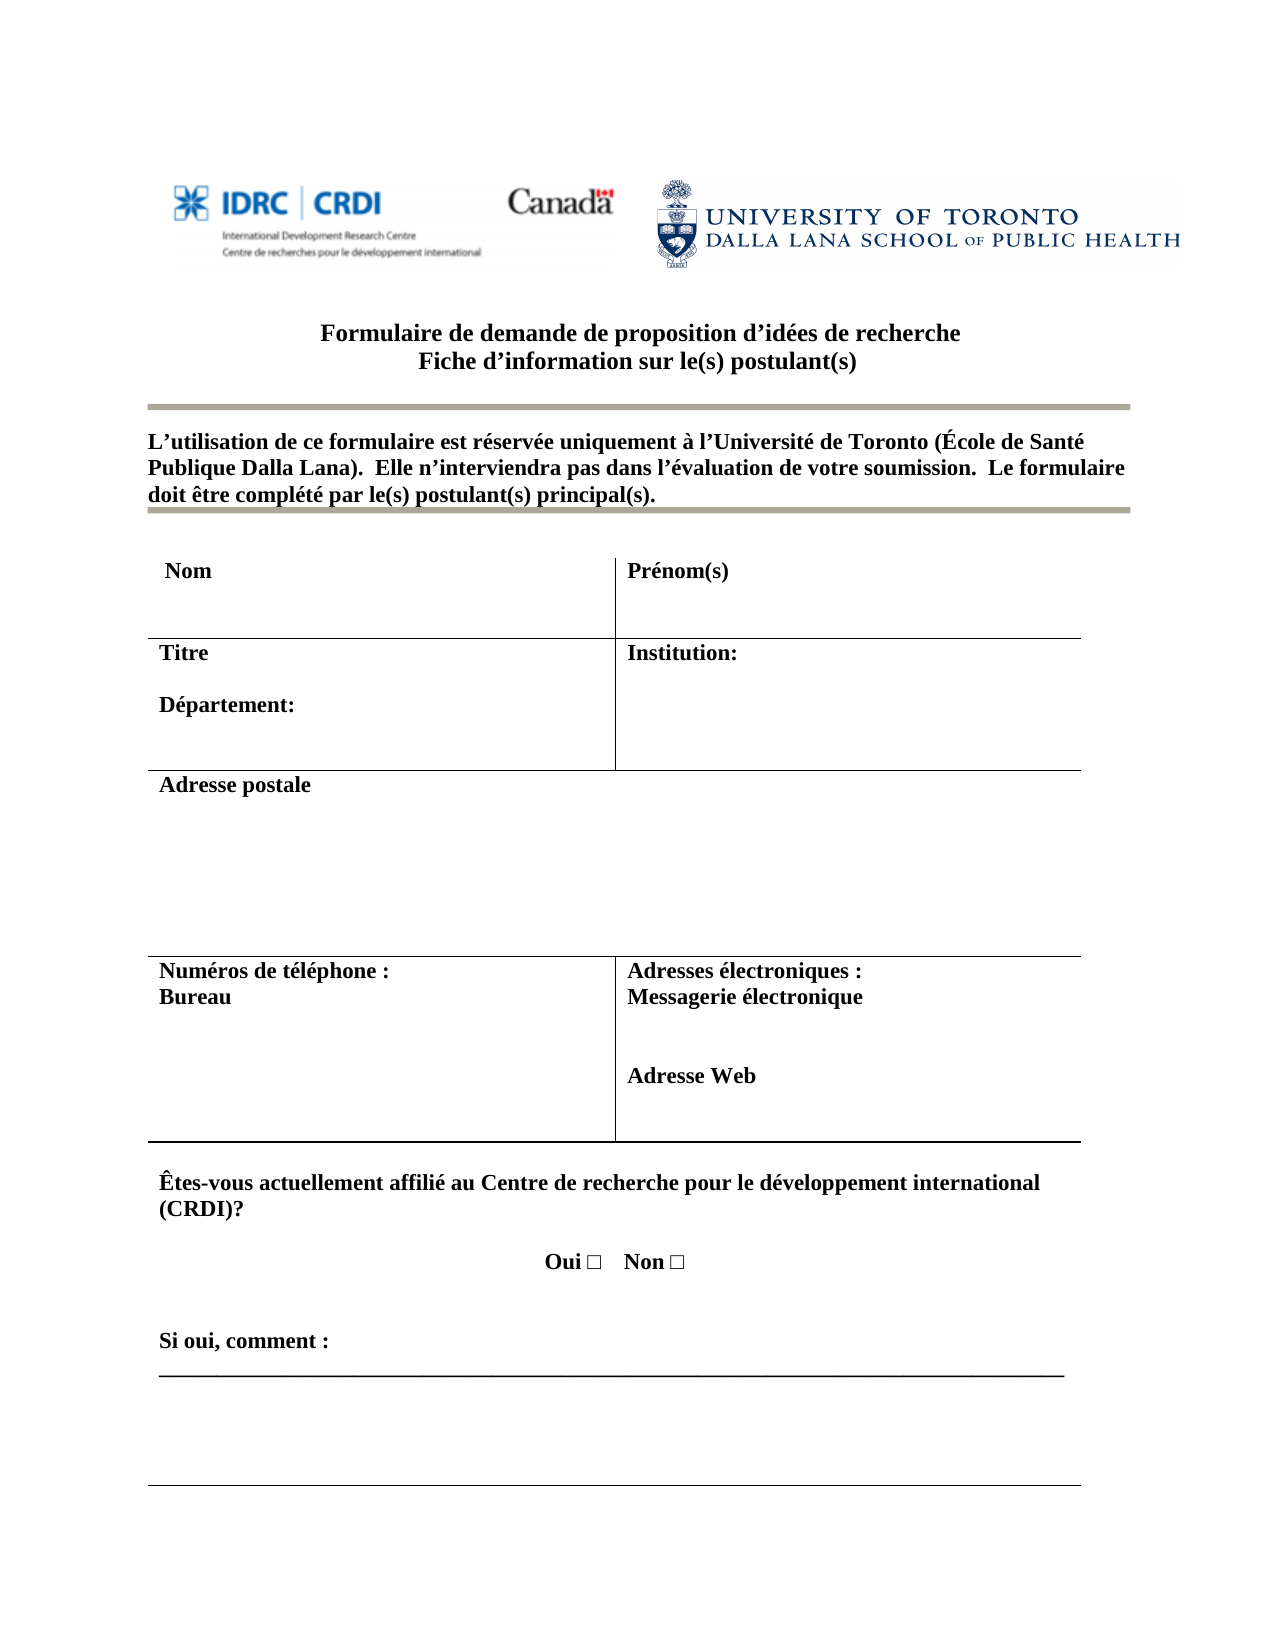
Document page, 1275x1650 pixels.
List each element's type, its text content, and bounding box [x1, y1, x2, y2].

text Fiche d’information sur le(s) postulant(s) [148, 346, 1127, 375]
table_cell Êtes-vous actuellement affilié au Centre de recherche pour le développement international (CRDI)? Oui □ Non □ Si oui, comment : _______________________________________________________________________________ [148, 1143, 1081, 1485]
table_cell Numéros de téléphone : Bureau [148, 957, 615, 1141]
table_cell Institution: [616, 639, 1081, 770]
picture [147, 150, 641, 286]
text L’utilisation de ce formulaire est réservée uniquement à l’Université de Toronto (École de Santé Publique Dalla Lana). Elle n’interviendra pas dans l’évaluation de votre soumission. Le formulaire doit être complété par le(s) postulant(s) principal(s). [148, 428, 1127, 507]
text Formulaire de demande de proposition d’idées de recherche [148, 318, 1127, 346]
table_header Nom [148, 558, 615, 638]
table_header Prénom(s) [616, 558, 1081, 638]
table_cell Titre Département: [148, 639, 615, 770]
table_cell Adresses électroniques : Messagerie électronique Adresse Web [616, 957, 1081, 1141]
table_cell Adresse postale [148, 771, 1081, 956]
picture [657, 180, 1180, 268]
